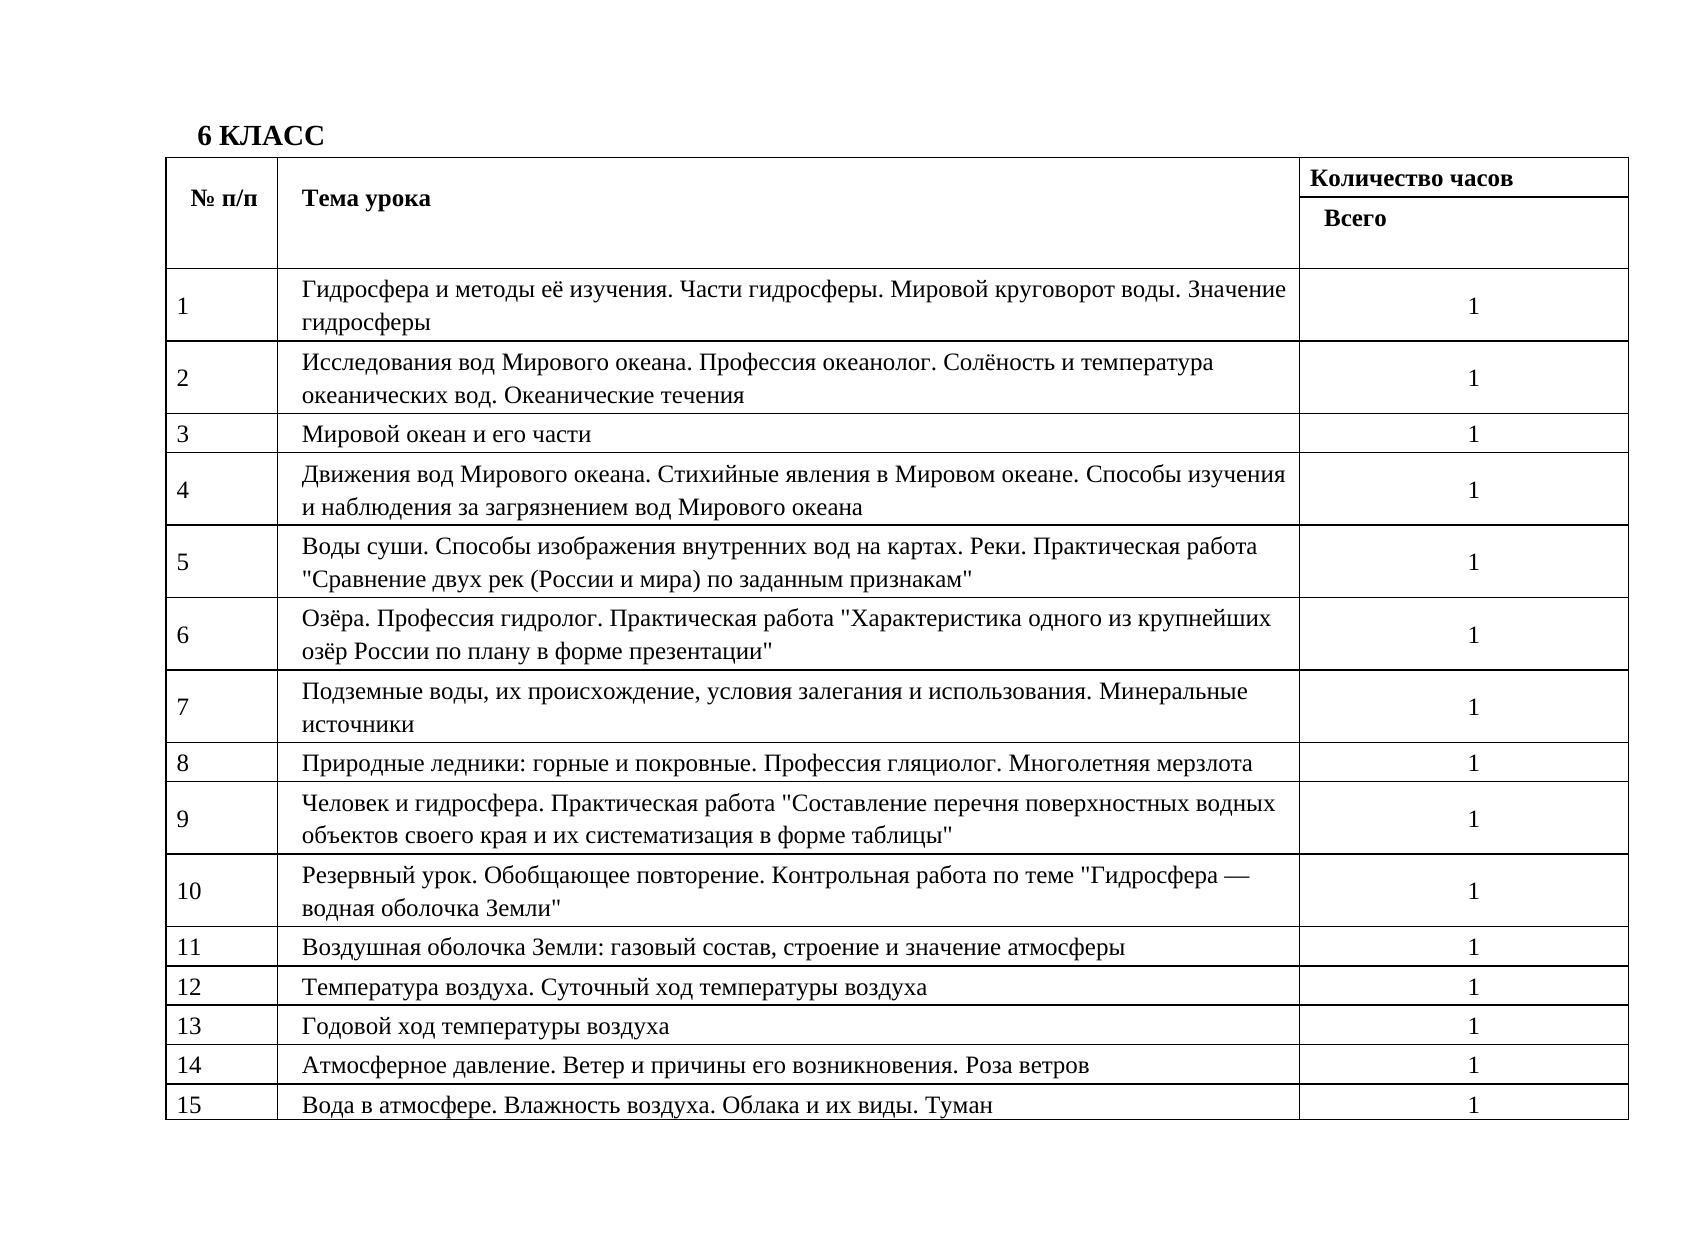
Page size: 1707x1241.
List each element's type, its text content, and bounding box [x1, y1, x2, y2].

table_cell Исследования вод Мирового океана. Профессия океанолог. Солёность и температура океанических вод. Океанические течения [278, 342, 1299, 412]
table_cell 3 [167, 414, 277, 452]
table_cell Воды суши. Способы изображения внутренних вод на картах. Реки. Практическая работа "Сравнение двух рек (России и мира) по заданным признакам" [278, 526, 1299, 597]
table_cell 4 [167, 453, 277, 524]
table_cell Озёра. Профессия гидролог. Практическая работа "Характеристика одного из крупнейших озёр России по плану в форме презентации" [278, 598, 1299, 669]
table_cell 1 [1300, 598, 1628, 669]
table_cell Человек и гидросфера. Практическая работа "Составление перечня поверхностных водных объектов своего края и их систематизация в форме таблицы" [278, 782, 1299, 853]
table_cell 1 [1300, 1085, 1628, 1119]
table_cell 1 [1300, 269, 1628, 340]
table_cell Мировой океан и его части [278, 414, 1299, 452]
table_cell 1 [1300, 743, 1628, 781]
table_cell Атмосферное давление. Ветер и причины его возникновения. Роза ветров [278, 1045, 1299, 1083]
table_cell 14 [167, 1045, 277, 1083]
table_cell 1 [167, 269, 277, 340]
table_cell 15 [167, 1085, 277, 1119]
table_cell 7 [167, 671, 277, 741]
table_cell Резервный урок. Обобщающее повторение. Контрольная работа по теме "Гидросфера — водная оболочка Земли" [278, 855, 1299, 926]
table_cell 1 [1300, 782, 1628, 853]
table_cell 6 [167, 598, 277, 669]
table_cell 1 [1300, 967, 1628, 1004]
table_cell 1 [1300, 1006, 1628, 1044]
table_cell 1 [1300, 855, 1628, 926]
table_header Тема урока [278, 158, 1299, 268]
text 6 КЛАСС [190, 118, 1618, 152]
table_cell Природные ледники: горные и покровные. Профессия гляциолог. Многолетняя мерзлота [278, 743, 1299, 781]
table_cell 10 [167, 855, 277, 926]
table_header Количество часов [1300, 158, 1628, 196]
table_cell 9 [167, 782, 277, 853]
table_cell 1 [1300, 1045, 1628, 1083]
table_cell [278, 1085, 1299, 1119]
table_cell 1 [1300, 453, 1628, 524]
table_cell Воздушная оболочка Земли: газовый состав, строение и значение атмосферы [278, 927, 1299, 965]
table_cell 2 [167, 342, 277, 412]
table_cell 8 [167, 743, 277, 781]
table_cell 1 [1300, 342, 1628, 412]
table_cell 1 [1300, 414, 1628, 452]
table_cell 1 [1300, 671, 1628, 741]
table_cell Гидросфера и методы её изучения. Части гидросферы. Мировой круговорот воды. Значение гидросферы [278, 269, 1299, 340]
table_cell 1 [1300, 526, 1628, 597]
table_cell 1 [1300, 927, 1628, 965]
table_cell 13 [167, 1006, 277, 1044]
table_header № п/п [167, 158, 277, 268]
table_cell Всего [1300, 198, 1628, 268]
table_cell 5 [167, 526, 277, 597]
table_cell Движения вод Мирового океана. Стихийные явления в Мировом океане. Способы изучения и наблюдения за загрязнением вод Мирового океана [278, 453, 1299, 524]
table_cell 12 [167, 967, 277, 1004]
table_cell 11 [167, 927, 277, 965]
table_cell Годовой ход температуры воздуха [278, 1006, 1299, 1044]
table_cell Подземные воды, их происхождение, условия залегания и использования. Минеральные источники [278, 671, 1299, 741]
table_cell Температура воздуха. Суточный ход температуры воздуха [278, 967, 1299, 1004]
